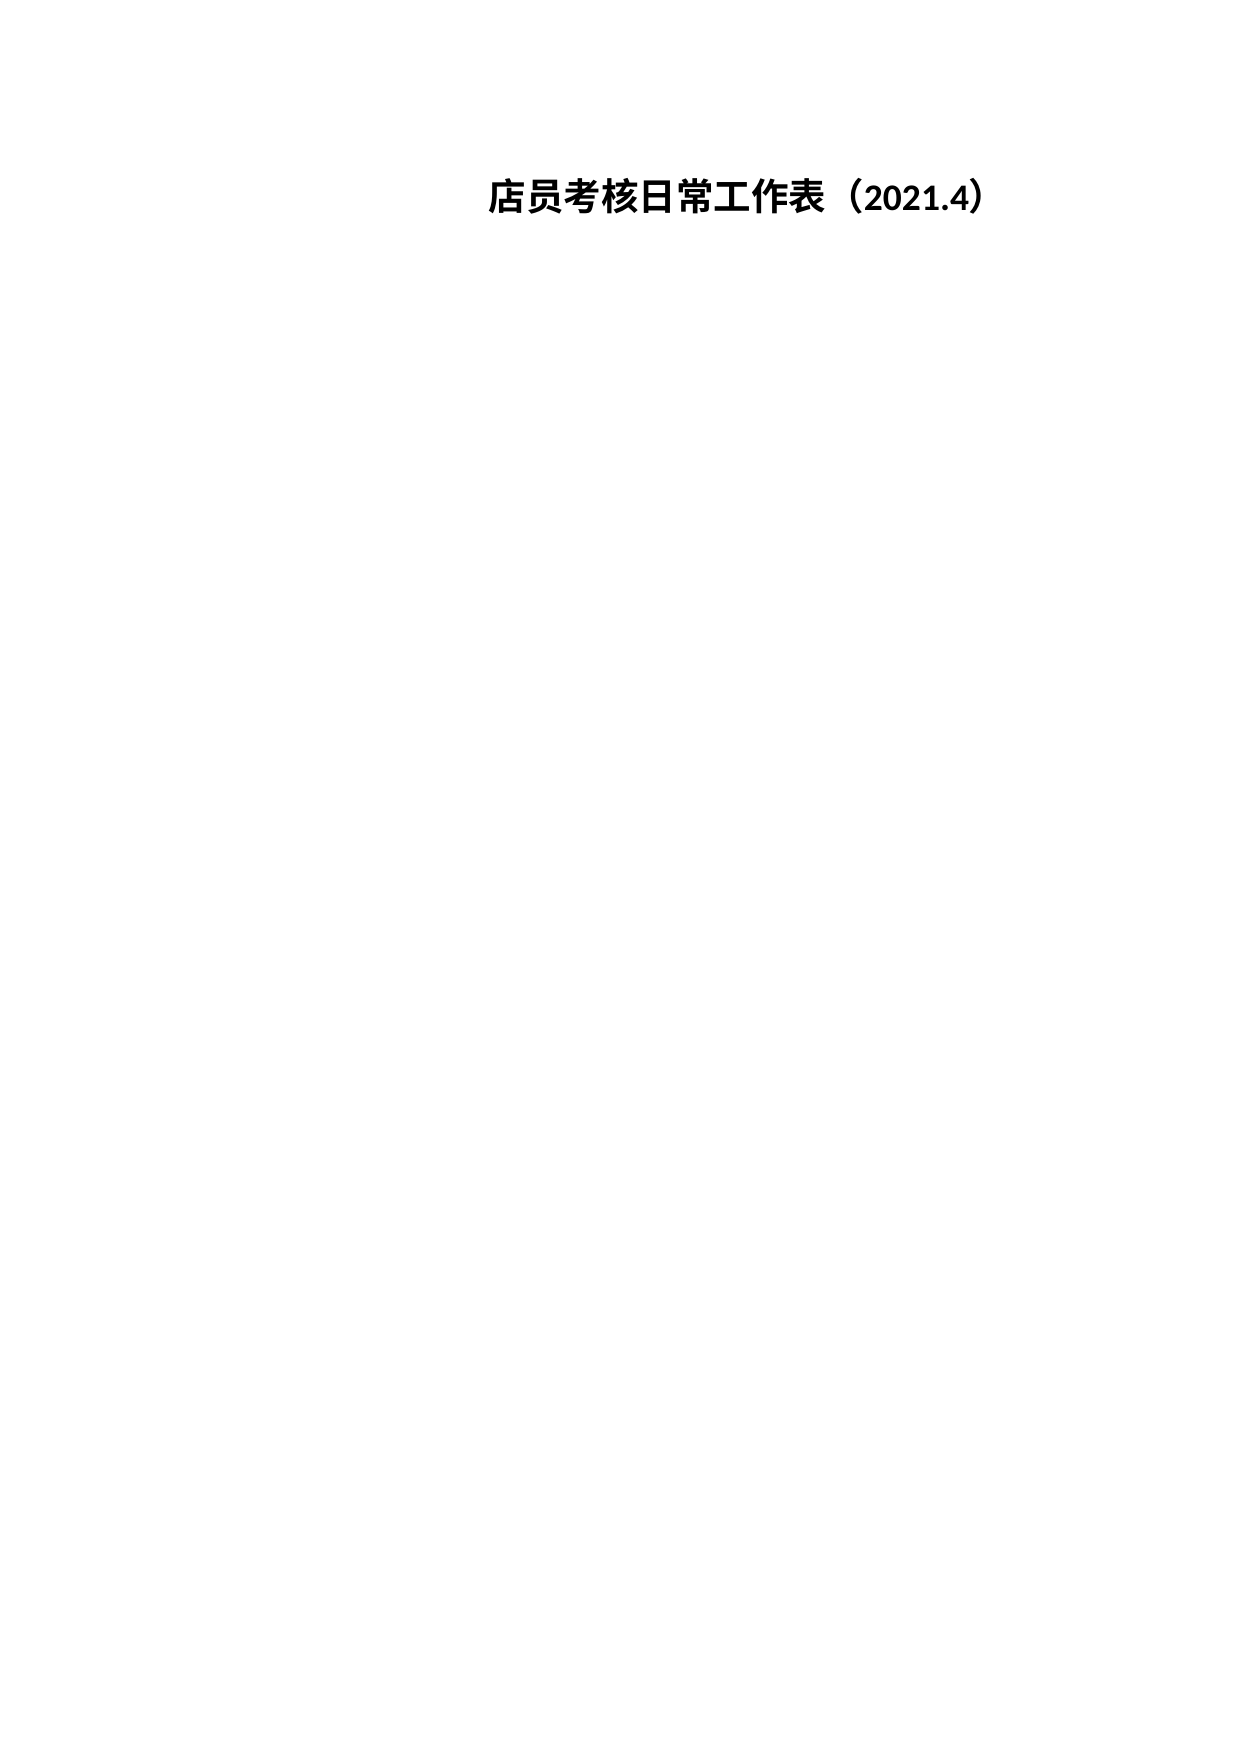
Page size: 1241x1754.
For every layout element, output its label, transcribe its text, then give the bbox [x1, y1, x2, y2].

text 店员考核日常工作表（2021.4） [187, 162, 1053, 227]
